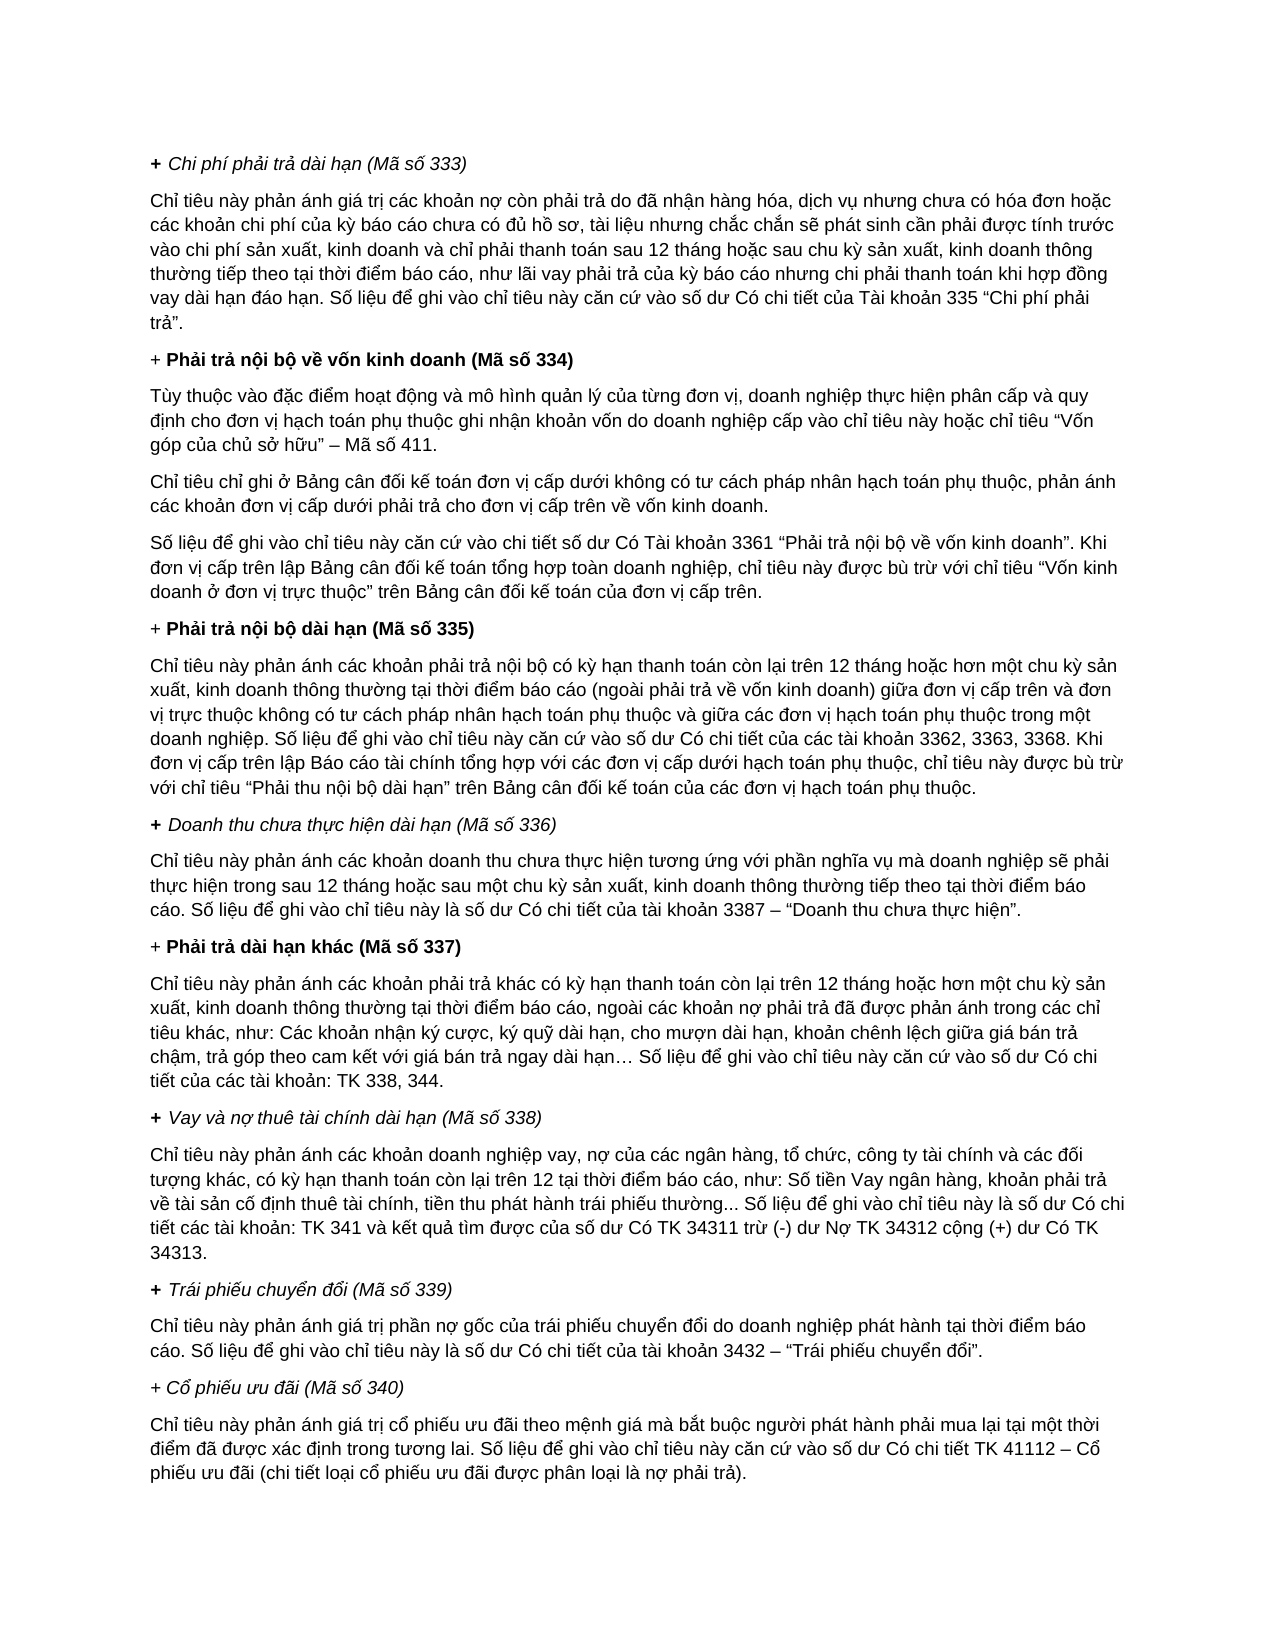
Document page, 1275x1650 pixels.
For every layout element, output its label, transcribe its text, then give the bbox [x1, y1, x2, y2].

text Chỉ tiêu này phản ánh giá trị phần nợ gốc của trái phiếu chuyển đổi do doanh nghiệp phát hành tại thời điểm báo cáo. Số liệu để ghi vào chỉ tiêu này là số dư Có chi tiết của tài khoản 3432 – “Trái phiếu chuyển đổi”. [150, 1312, 1125, 1361]
text Chỉ tiêu này phản ánh các khoản doanh nghiệp vay, nợ của các ngân hàng, tổ chức, công ty tài chính và các đối tượng khác, có kỳ hạn thanh toán còn lại trên 12 tại thời điểm báo cáo, như: Số tiền Vay ngân hàng, khoản phải trả về tài sản cố định thuê tài chính, tiền thu phát hành trái phiếu thường... Số liệu để ghi vào chỉ tiêu này là số dư Có chi tiết các tài khoản: TK 341 và kết quả tìm được của số dư Có TK 34311 trừ (-) dư Nợ TK 34312 cộng (+) dư Có TK 34313. [150, 1141, 1125, 1263]
text Số liệu để ghi vào chỉ tiêu này căn cứ vào chi tiết số dư Có Tài khoản 3361 “Phải trả nội bộ về vốn kinh doanh”. Khi đơn vị cấp trên lập Bảng cân đối kế toán tổng hợp toàn doanh nghiệp, chỉ tiêu này được bù trừ với chỉ tiêu “Vốn kinh doanh ở đơn vị trực thuộc” trên Bảng cân đối kế toán của đơn vị cấp trên. [150, 529, 1125, 602]
text + Cổ phiếu ưu đãi (Mã số 340) [150, 1374, 1125, 1398]
text + Phải trả nội bộ dài hạn (Mã số 335) [150, 615, 1125, 639]
text Chỉ tiêu này phản ánh các khoản phải trả nội bộ có kỳ hạn thanh toán còn lại trên 12 tháng hoặc hơn một chu kỳ sản xuất, kinh doanh thông thường tại thời điểm báo cáo (ngoài phải trả về vốn kinh doanh) giữa đơn vị cấp trên và đơn vị trực thuộc không có tư cách pháp nhân hạch toán phụ thuộc và giữa các đơn vị hạch toán phụ thuộc trong một doanh nghiệp. Số liệu để ghi vào chỉ tiêu này căn cứ vào số dư Có chi tiết của các tài khoản 3362, 3363, 3368. Khi đơn vị cấp trên lập Báo cáo tài chính tổng hợp với các đơn vị cấp dưới hạch toán phụ thuộc, chỉ tiêu này được bù trừ với chỉ tiêu “Phải thu nội bộ dài hạn” trên Bảng cân đối kế toán của các đơn vị hạch toán phụ thuộc. [150, 652, 1125, 798]
text Chỉ tiêu chỉ ghi ở Bảng cân đối kế toán đơn vị cấp dưới không có tư cách pháp nhân hạch toán phụ thuộc, phản ánh các khoản đơn vị cấp dưới phải trả cho đơn vị cấp trên về vốn kinh doanh. [150, 468, 1125, 517]
text + Phải trả dài hạn khác (Mã số 337) [150, 933, 1125, 957]
text + Phải trả nội bộ về vốn kinh doanh (Mã số 334) [150, 346, 1125, 370]
text Chỉ tiêu này phản ánh các khoản phải trả khác có kỳ hạn thanh toán còn lại trên 12 tháng hoặc hơn một chu kỳ sản xuất, kinh doanh thông thường tại thời điểm báo cáo, ngoài các khoản nợ phải trả đã được phản ánh trong các chỉ tiêu khác, như: Các khoản nhận ký cược, ký quỹ dài hạn, cho mượn dài hạn, khoản chênh lệch giữa giá bán trả chậm, trả góp theo cam kết với giá bán trả ngay dài hạn… Số liệu để ghi vào chỉ tiêu này căn cứ vào số dư Có chi tiết của các tài khoản: TK 338, 344. [150, 970, 1125, 1092]
text Chỉ tiêu này phản ánh các khoản doanh thu chưa thực hiện tương ứng với phần nghĩa vụ mà doanh nghiệp sẽ phải thực hiện trong sau 12 tháng hoặc sau một chu kỳ sản xuất, kinh doanh thông thường tiếp theo tại thời điểm báo cáo. Số liệu để ghi vào chỉ tiêu này là số dư Có chi tiết của tài khoản 3387 – “Doanh thu chưa thực hiện”. [150, 847, 1125, 921]
text Chỉ tiêu này phản ánh giá trị cổ phiếu ưu đãi theo mệnh giá mà bắt buộc người phát hành phải mua lại tại một thời điểm đã được xác định trong tương lai. Số liệu để ghi vào chỉ tiêu này căn cứ vào số dư Có chi tiết TK 41112 – Cổ phiếu ưu đãi (chi tiết loại cổ phiếu ưu đãi được phân loại là nợ phải trả). [150, 1411, 1125, 1484]
text Chỉ tiêu này phản ánh giá trị các khoản nợ còn phải trả do đã nhận hàng hóa, dịch vụ nhưng chưa có hóa đơn hoặc các khoản chi phí của kỳ báo cáo chưa có đủ hồ sơ, tài liệu nhưng chắc chắn sẽ phát sinh cần phải được tính trước vào chi phí sản xuất, kinh doanh và chỉ phải thanh toán sau 12 tháng hoặc sau chu kỳ sản xuất, kinh doanh thông thường tiếp theo tại thời điểm báo cáo, như lãi vay phải trả của kỳ báo cáo nhưng chi phải thanh toán khi hợp đồng vay dài hạn đáo hạn. Số liệu để ghi vào chỉ tiêu này căn cứ vào số dư Có chi tiết của Tài khoản 335 “Chi phí phải trả”. [150, 187, 1125, 333]
text + Trái phiếu chuyển đổi (Mã số 339) [150, 1276, 1125, 1300]
text + Chi phí phải trả dài hạn (Mã số 333) [150, 150, 1125, 174]
text + Doanh thu chưa thực hiện dài hạn (Mã số 336) [150, 811, 1125, 835]
text + Vay và nợ thuê tài chính dài hạn (Mã số 338) [150, 1104, 1125, 1129]
text Tùy thuộc vào đặc điểm hoạt động và mô hình quản lý của từng đơn vị, doanh nghiệp thực hiện phân cấp và quy định cho đơn vị hạch toán phụ thuộc ghi nhận khoản vốn do doanh nghiệp cấp vào chỉ tiêu này hoặc chỉ tiêu “Vốn góp của chủ sở hữu” – Mã số 411. [150, 382, 1125, 456]
